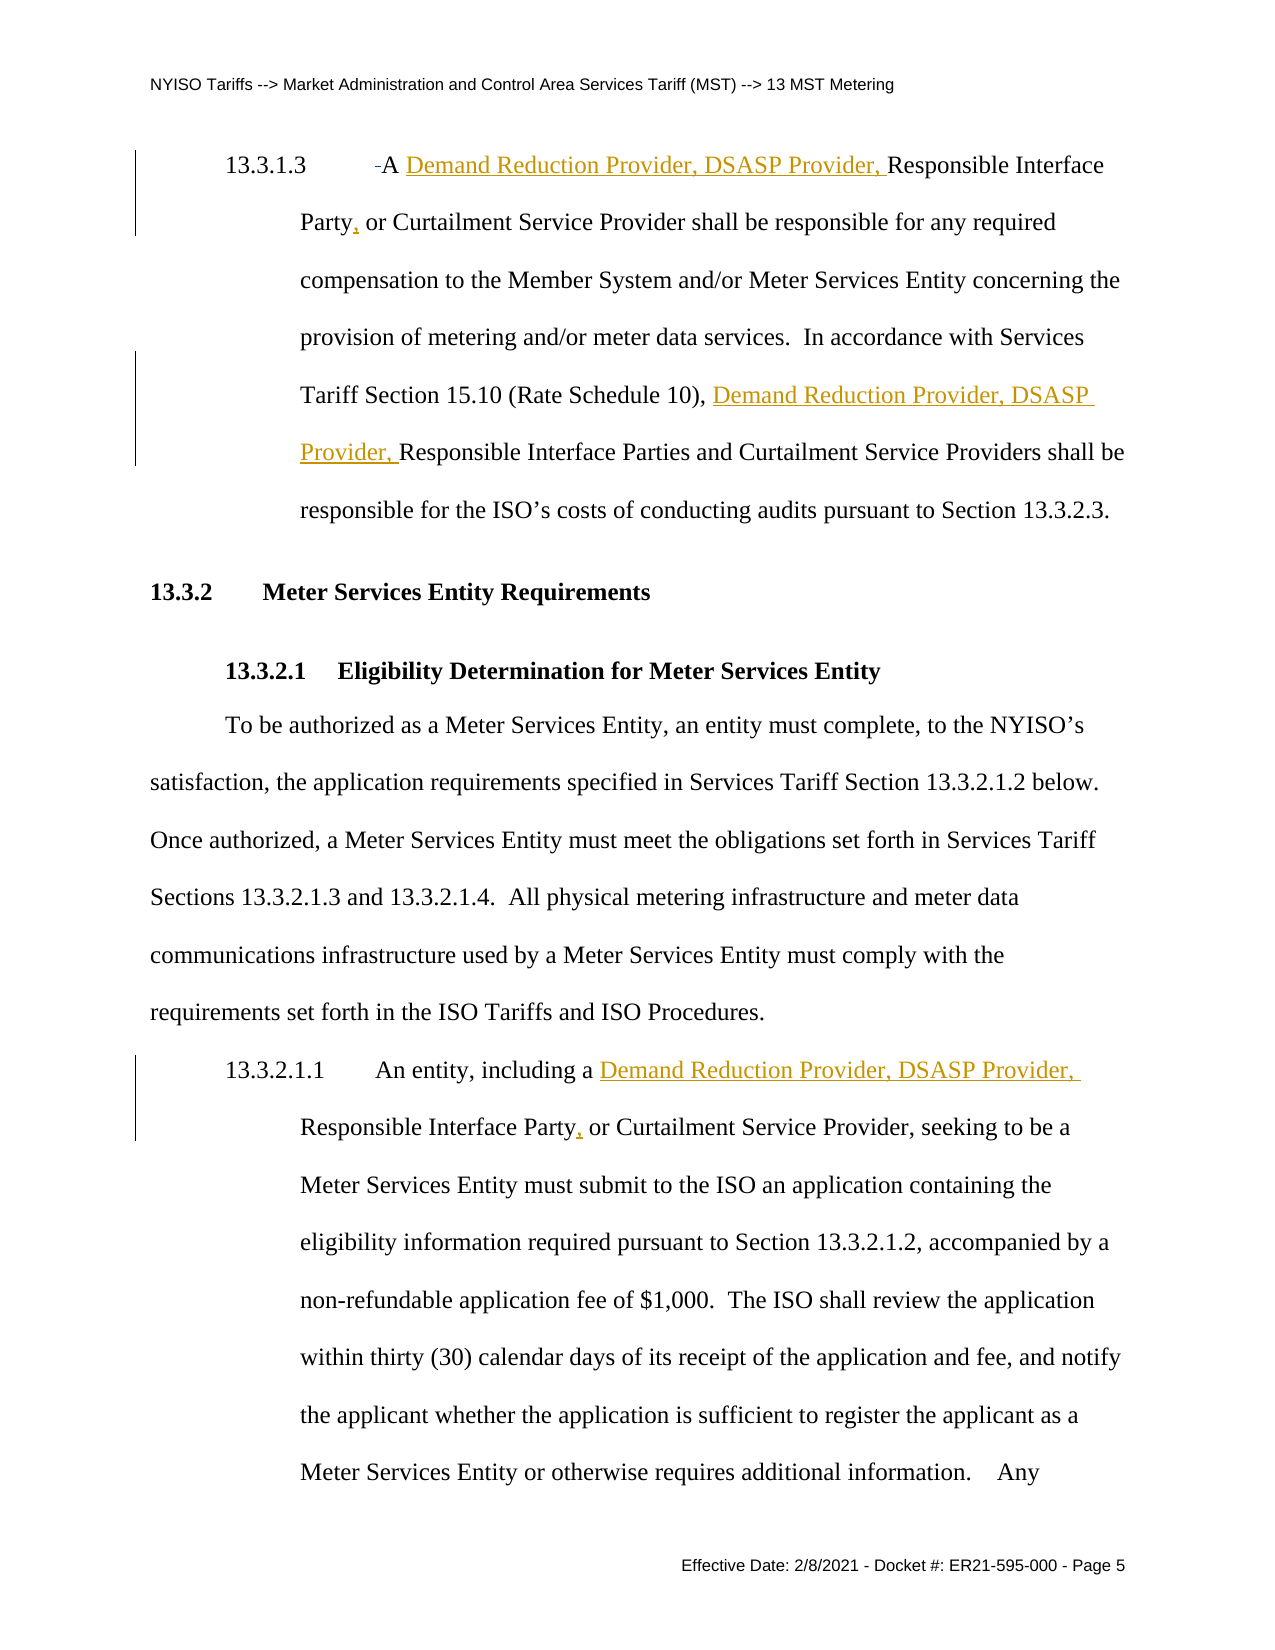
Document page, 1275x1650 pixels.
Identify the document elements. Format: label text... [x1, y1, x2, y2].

text To be authorized as a Meter Services Entity, an entity must complete, to the NYISO’s satisfaction, the application requirements specified in Services Tariff Section 13.3.2.1.2 below. Once authorized, a Meter Services Entity must meet the obligations set forth in Services Tariff Sections 13.3.2.1.3 and 13.3.2.1.4. All physical metering infrastructure and meter data communications infrastructure used by a Meter Services Entity must comply with the requirements set forth in the ISO Tariffs and ISO Procedures. [150, 710, 1125, 1026]
subtitle 13.3.2.1 Eligibility Determination for Meter Services Entity [225, 656, 1125, 685]
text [225, 1055, 1125, 1486]
subtitle 13.3.2 Meter Services Entity Requirements [150, 577, 1059, 606]
text 13.3.1.3 A Responsible Interface Party or Curtailment Service Provider shall be responsible for any required compensation to the Member System and/or Meter Services Entity concerning the provision of metering and/or meter data services. In accordance with Services Tariff Section 15.10 (Rate Schedule 10), Responsible Interface Parties and Curtailment Service Providers shall be responsible for the ISO’s costs of conducting audits pursuant to Section 13.3.2.3. [225, 150, 1125, 524]
